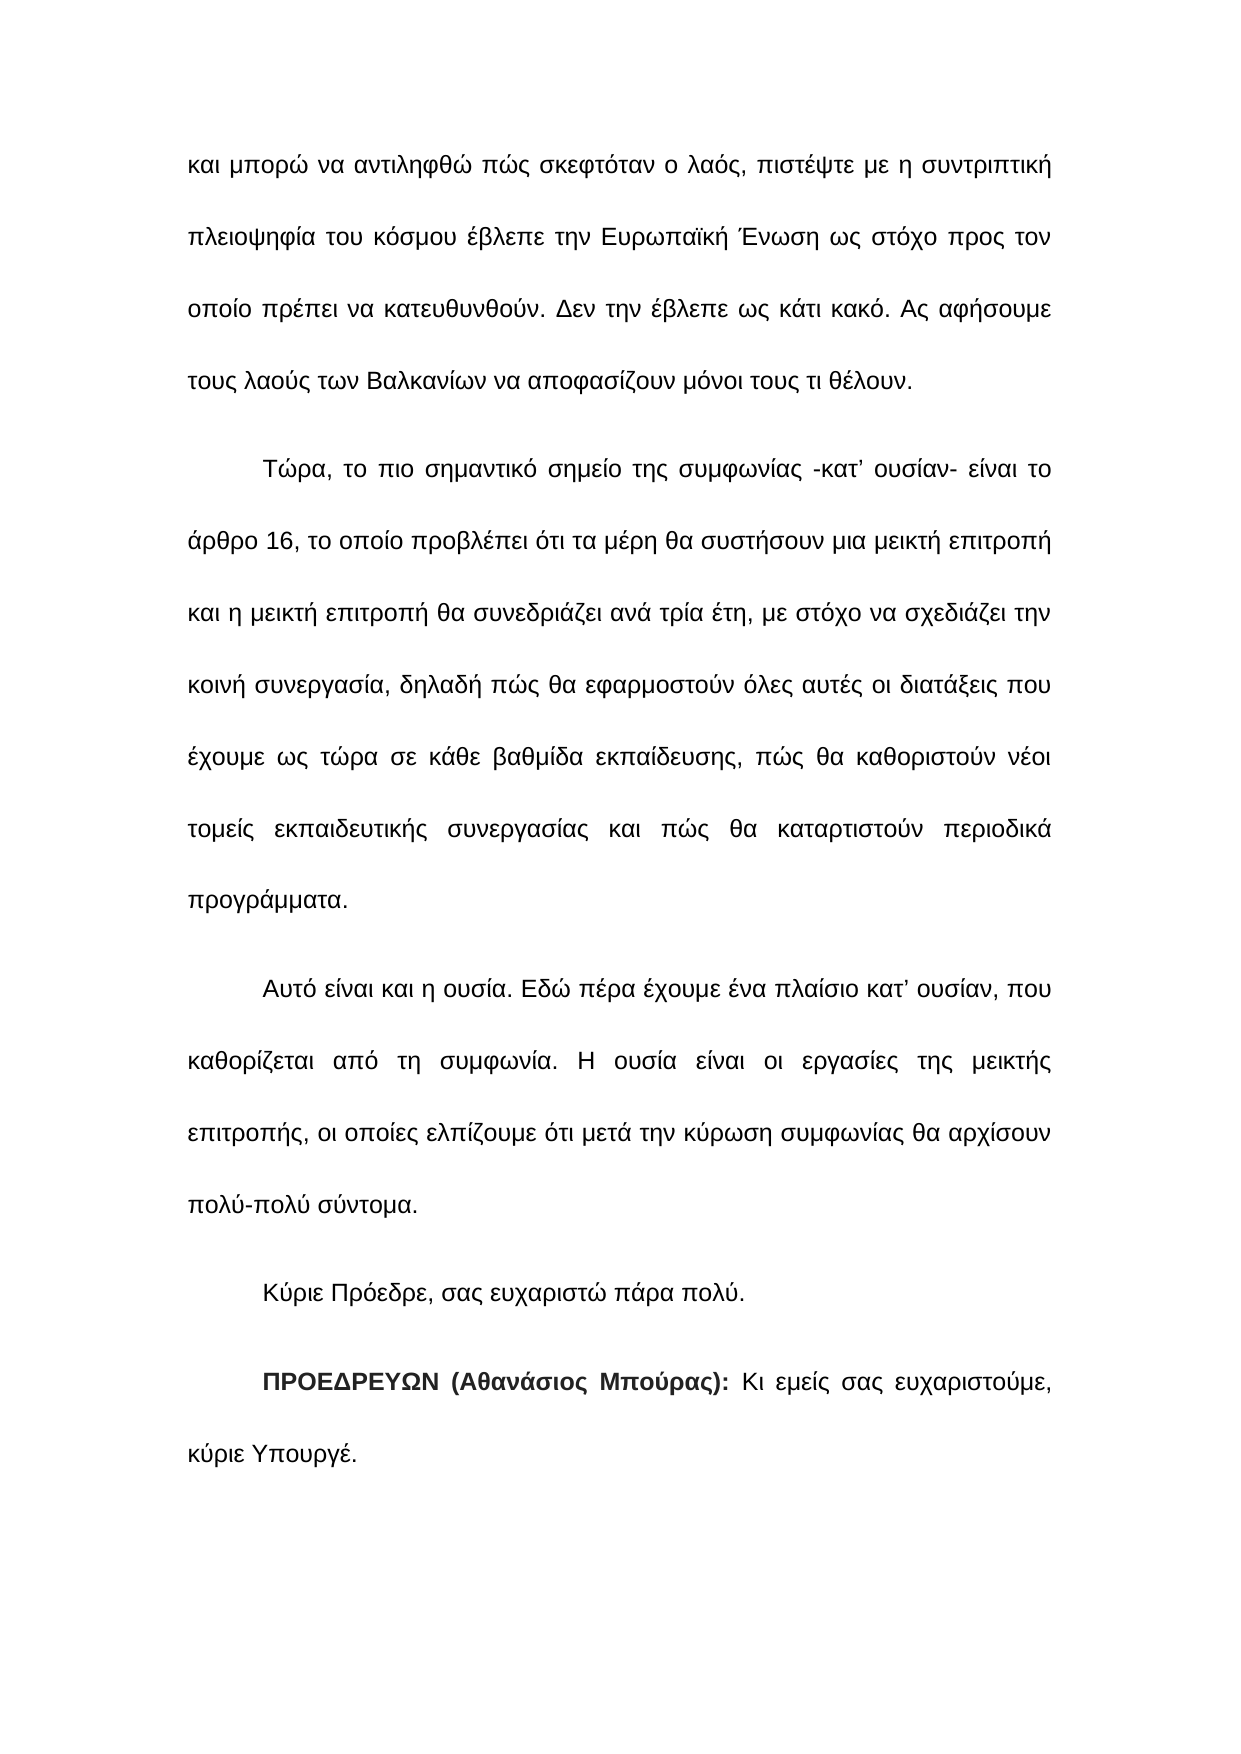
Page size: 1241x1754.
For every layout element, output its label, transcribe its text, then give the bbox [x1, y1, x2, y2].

text Τώρα, το πιο σημαντικό σημείο της συμφωνίας -κατ’ ουσίαν- είναι το άρθρο 16, το οποίο προβλέπει ότι τα μέρη θα συστήσουν μια μεικτή επιτροπή και η μεικτή επιτροπή θα συνεδριάζει ανά τρία έτη, με στόχο να σχεδιάζει την κοινή συνεργασία, δηλαδή πώς θα εφαρμοστούν όλες αυτές οι διατάξεις που έχουμε ως τώρα σε κάθε βαθμίδα εκπαίδευσης, πώς θα καθοριστούν νέοι τομείς εκπαιδευτικής συνεργασίας και πώς θα καταρτιστούν περιοδικά προγράμματα. [187, 454, 1053, 914]
text ΠΡΟΕΔΡΕΥΩΝ (Αθανάσιος Μπούρας): Κι εμείς σας ευχαριστούμε, κύριε Υπουργέ. [187, 1367, 1053, 1467]
text Αυτό είναι και η ουσία. Εδώ πέρα έχουμε ένα πλαίσιο κατ’ ουσίαν, που καθορίζεται από τη συμφωνία. Η ουσία είναι οι εργασίες της μεικτής επιτροπής, οι οποίες ελπίζουμε ότι μετά την κύρωση συμφωνίας θα αρχίσουν πολύ-πολύ σύντομα. [187, 974, 1053, 1218]
text Κύριε Πρόεδρε, σας ευχαριστώ πάρα πολύ. [187, 1278, 1053, 1307]
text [187, 150, 1053, 394]
